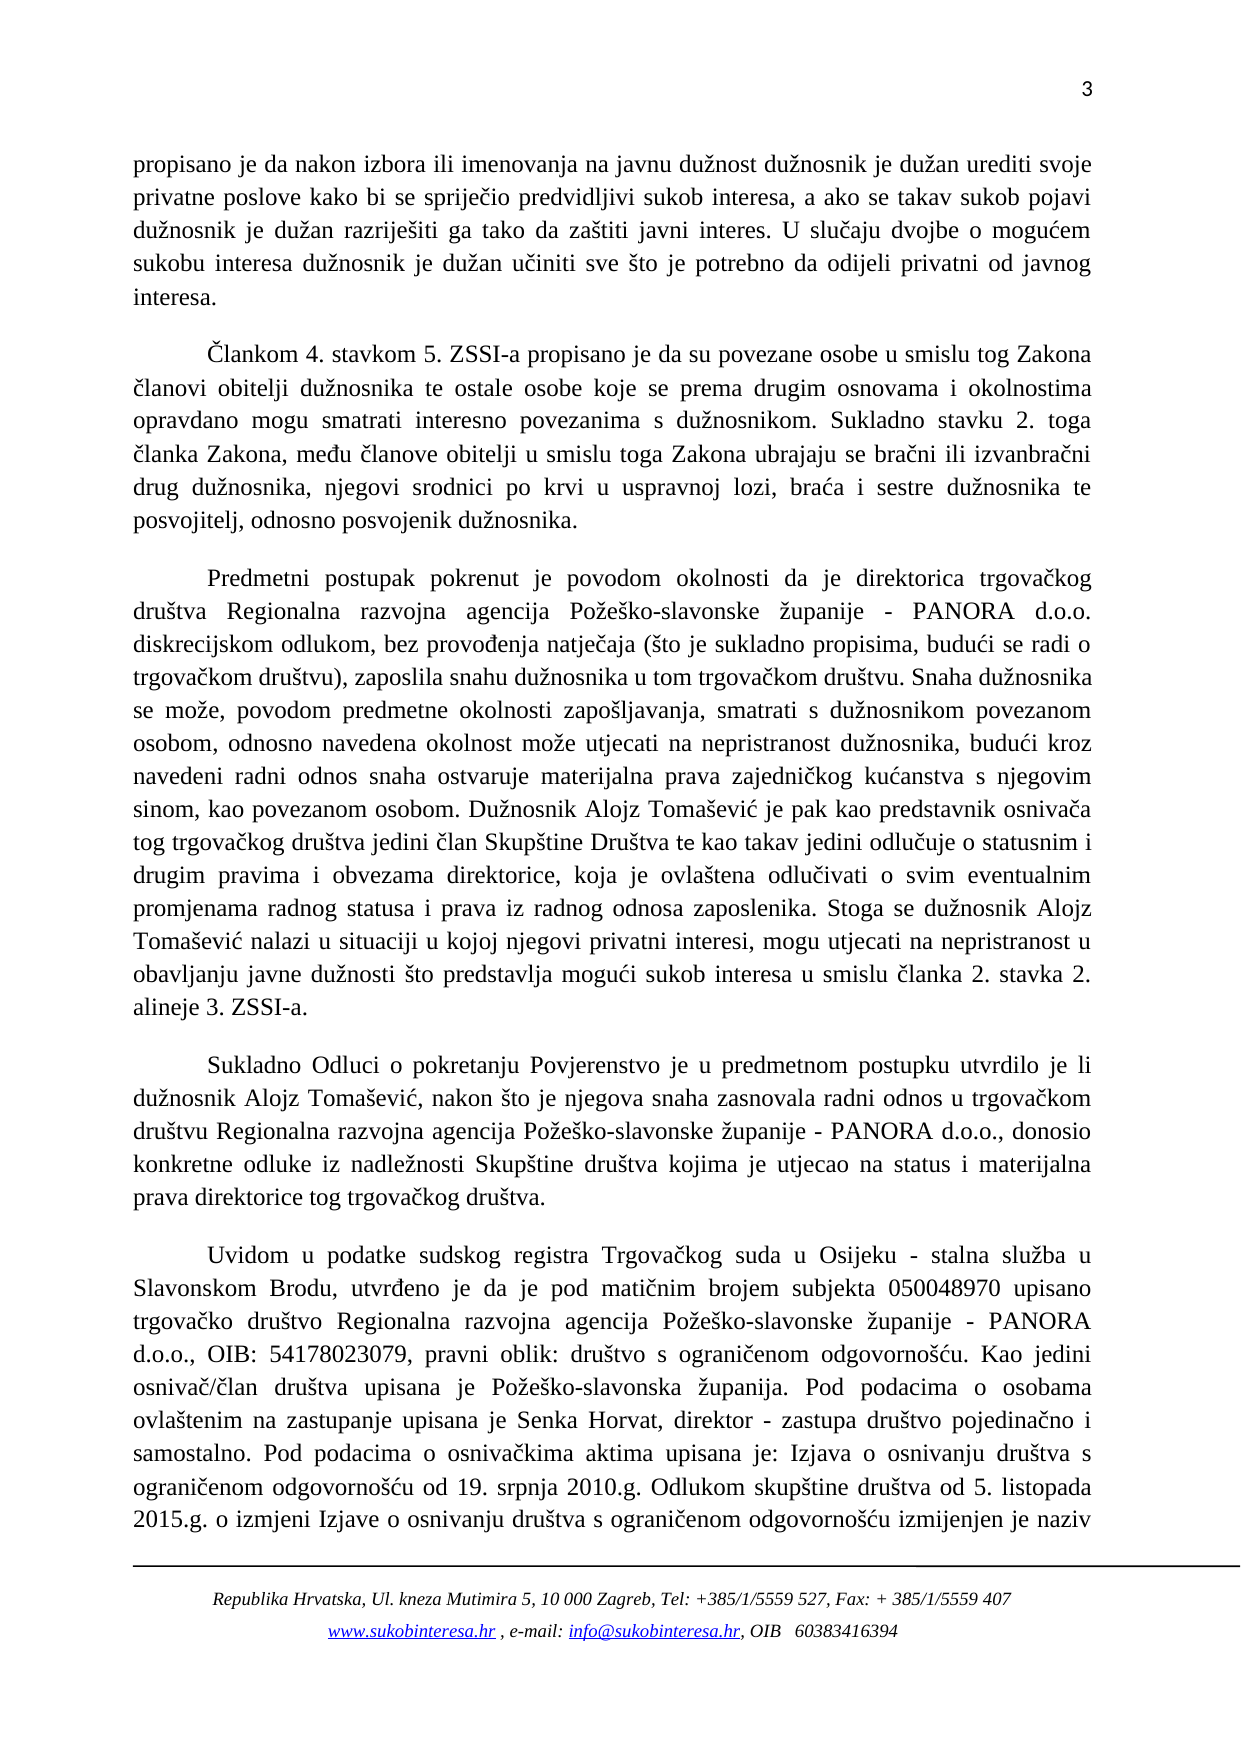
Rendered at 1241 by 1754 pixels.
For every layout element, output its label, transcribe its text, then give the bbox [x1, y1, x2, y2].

text Člankom 4. stavkom 5. ZSSI-a propisano je da su povezane osobe u smislu tog Zakona članovi obitelji dužnosnika te ostale osobe koje se prema drugim osnovama i okolnostima opravdano mogu smatrati interesno povezanima s dužnosnikom. Sukladno stavku 2. toga članka Zakona, među članove obitelji u smislu toga Zakona ubrajaju se bračni ili izvanbračni drug dužnosnika, njegovi srodnici po krvi u uspravnoj lozi, braća i sestre dužnosnika te posvojitelj, odnosno posvojenik dužnosnika. [133, 339, 1092, 533]
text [133, 148, 1092, 310]
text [133, 1240, 1092, 1533]
text Predmetni postupak pokrenut je povodom okolnosti da je direktorica trgovačkog društva Regionalna razvojna agencija Požeško-slavonske županije - PANORA d.o.o. diskrecijskom odlukom, bez provođenja natječaja (što je sukladno propisima, budući se radi o trgovačkom društvu), zaposlila snahu dužnosnika u tom trgovačkom društvu. Snaha dužnosnika se može, povodom predmetne okolnosti zapošljavanja, smatrati s dužnosnikom povezanom osobom, odnosno navedena okolnost može utjecati na nepristranost dužnosnika, budući kroz navedeni radni odnos snaha ostvaruje materijalna prava zajedničkog kućanstva s njegovim sinom, kao povezanom osobom. Dužnosnik Alojz Tomašević je pak kao predstavnik osnivača tog trgovačkog društva jedini član Skupštine Društva te kao takav jedini odlučuje o statusnim i drugim pravima i obvezama direktorice, koja je ovlaštena odlučivati o svim eventualnim promjenama radnog statusa i prava iz radnog odnosa zaposlenika. Stoga se dužnosnik Alojz Tomašević nalazi u situaciji u kojoj njegovi privatni interesi, mogu utjecati na nepristranost u obavljanju javne dužnosti što predstavlja mogući sukob interesa u smislu članka 2. stavka 2. alineje 3. ZSSI-a. [133, 563, 1092, 1021]
text Sukladno Odluci o pokretanju Povjerenstvo je u predmetnom postupku utvrdilo je li dužnosnik Alojz Tomašević, nakon što je njegova snaha zasnovala radni odnos u trgovačkom društvu Regionalna razvojna agencija Požeško-slavonske županije - PANORA d.o.o., donosio konkretne odluke iz nadležnosti Skupštine društva kojima je utjecao na status i materijalna prava direktorice tog trgovačkog društva. [133, 1050, 1092, 1211]
